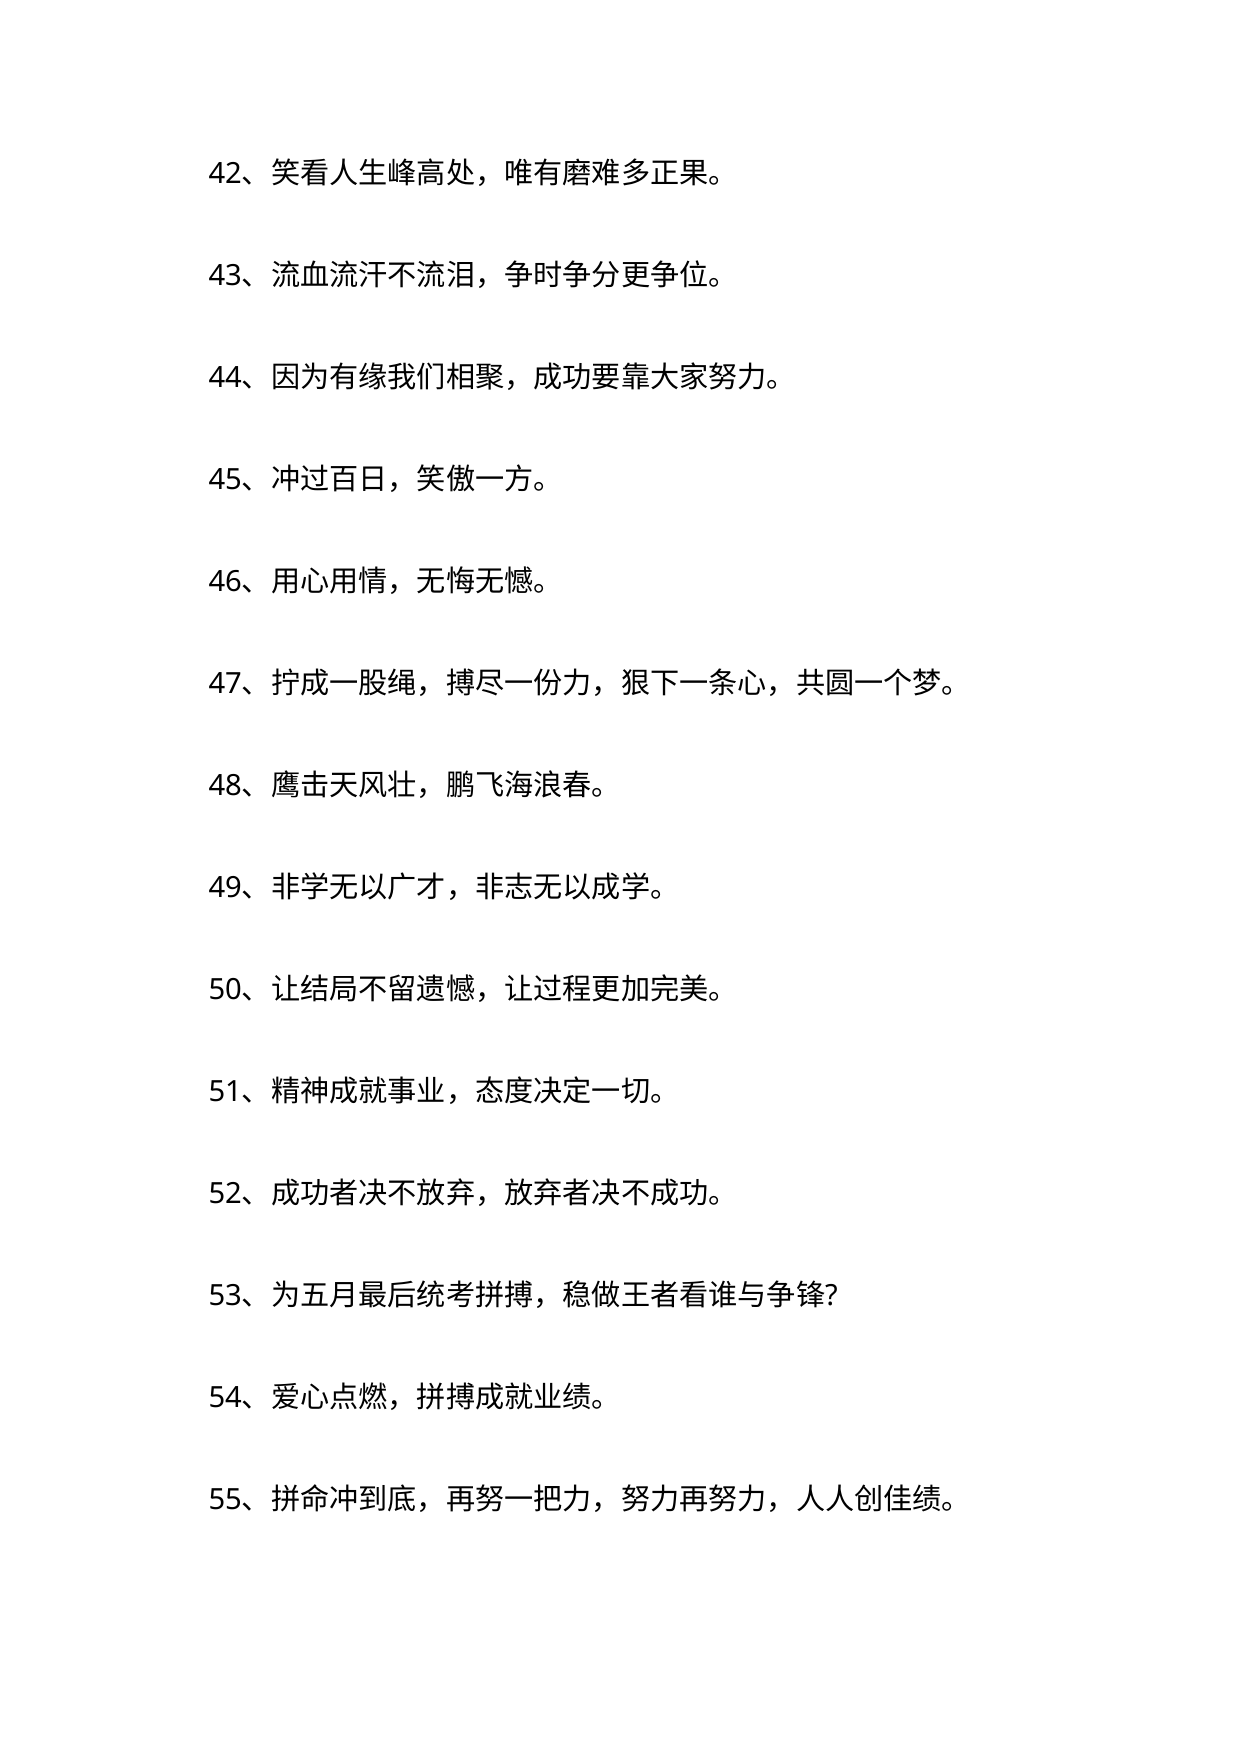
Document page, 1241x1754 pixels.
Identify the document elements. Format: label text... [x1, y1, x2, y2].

text 46、用心用情，无悔无憾。 [150, 558, 1090, 600]
text 45、冲过百日，笑傲一方。 [150, 456, 1090, 498]
text 50、让结局不留遗憾，让过程更加完美。 [150, 966, 1090, 1008]
text 48、鹰击天风壮，鹏飞海浪春。 [150, 762, 1090, 804]
text 44、因为有缘我们相聚，成功要靠大家努力。 [150, 354, 1090, 396]
text 52、成功者决不放弃，放弃者决不成功。 [150, 1170, 1090, 1212]
text 47、拧成一股绳，搏尽一份力，狠下一条心，共圆一个梦。 [150, 660, 1090, 702]
text 43、流血流汗不流泪，争时争分更争位。 [150, 252, 1090, 294]
text 49、非学无以广才，非志无以成学。 [150, 864, 1090, 906]
text 53、为五月最后统考拼搏，稳做王者看谁与争锋? [150, 1272, 1090, 1314]
text 51、精神成就事业，态度决定一切。 [150, 1068, 1090, 1110]
text 54、爱心点燃，拼搏成就业绩。 [150, 1374, 1090, 1416]
text 42、笑看人生峰高处，唯有磨难多正果。 [150, 150, 1090, 192]
text 55、拼命冲到底，再努一把力，努力再努力，人人创佳绩。 [150, 1476, 1090, 1518]
